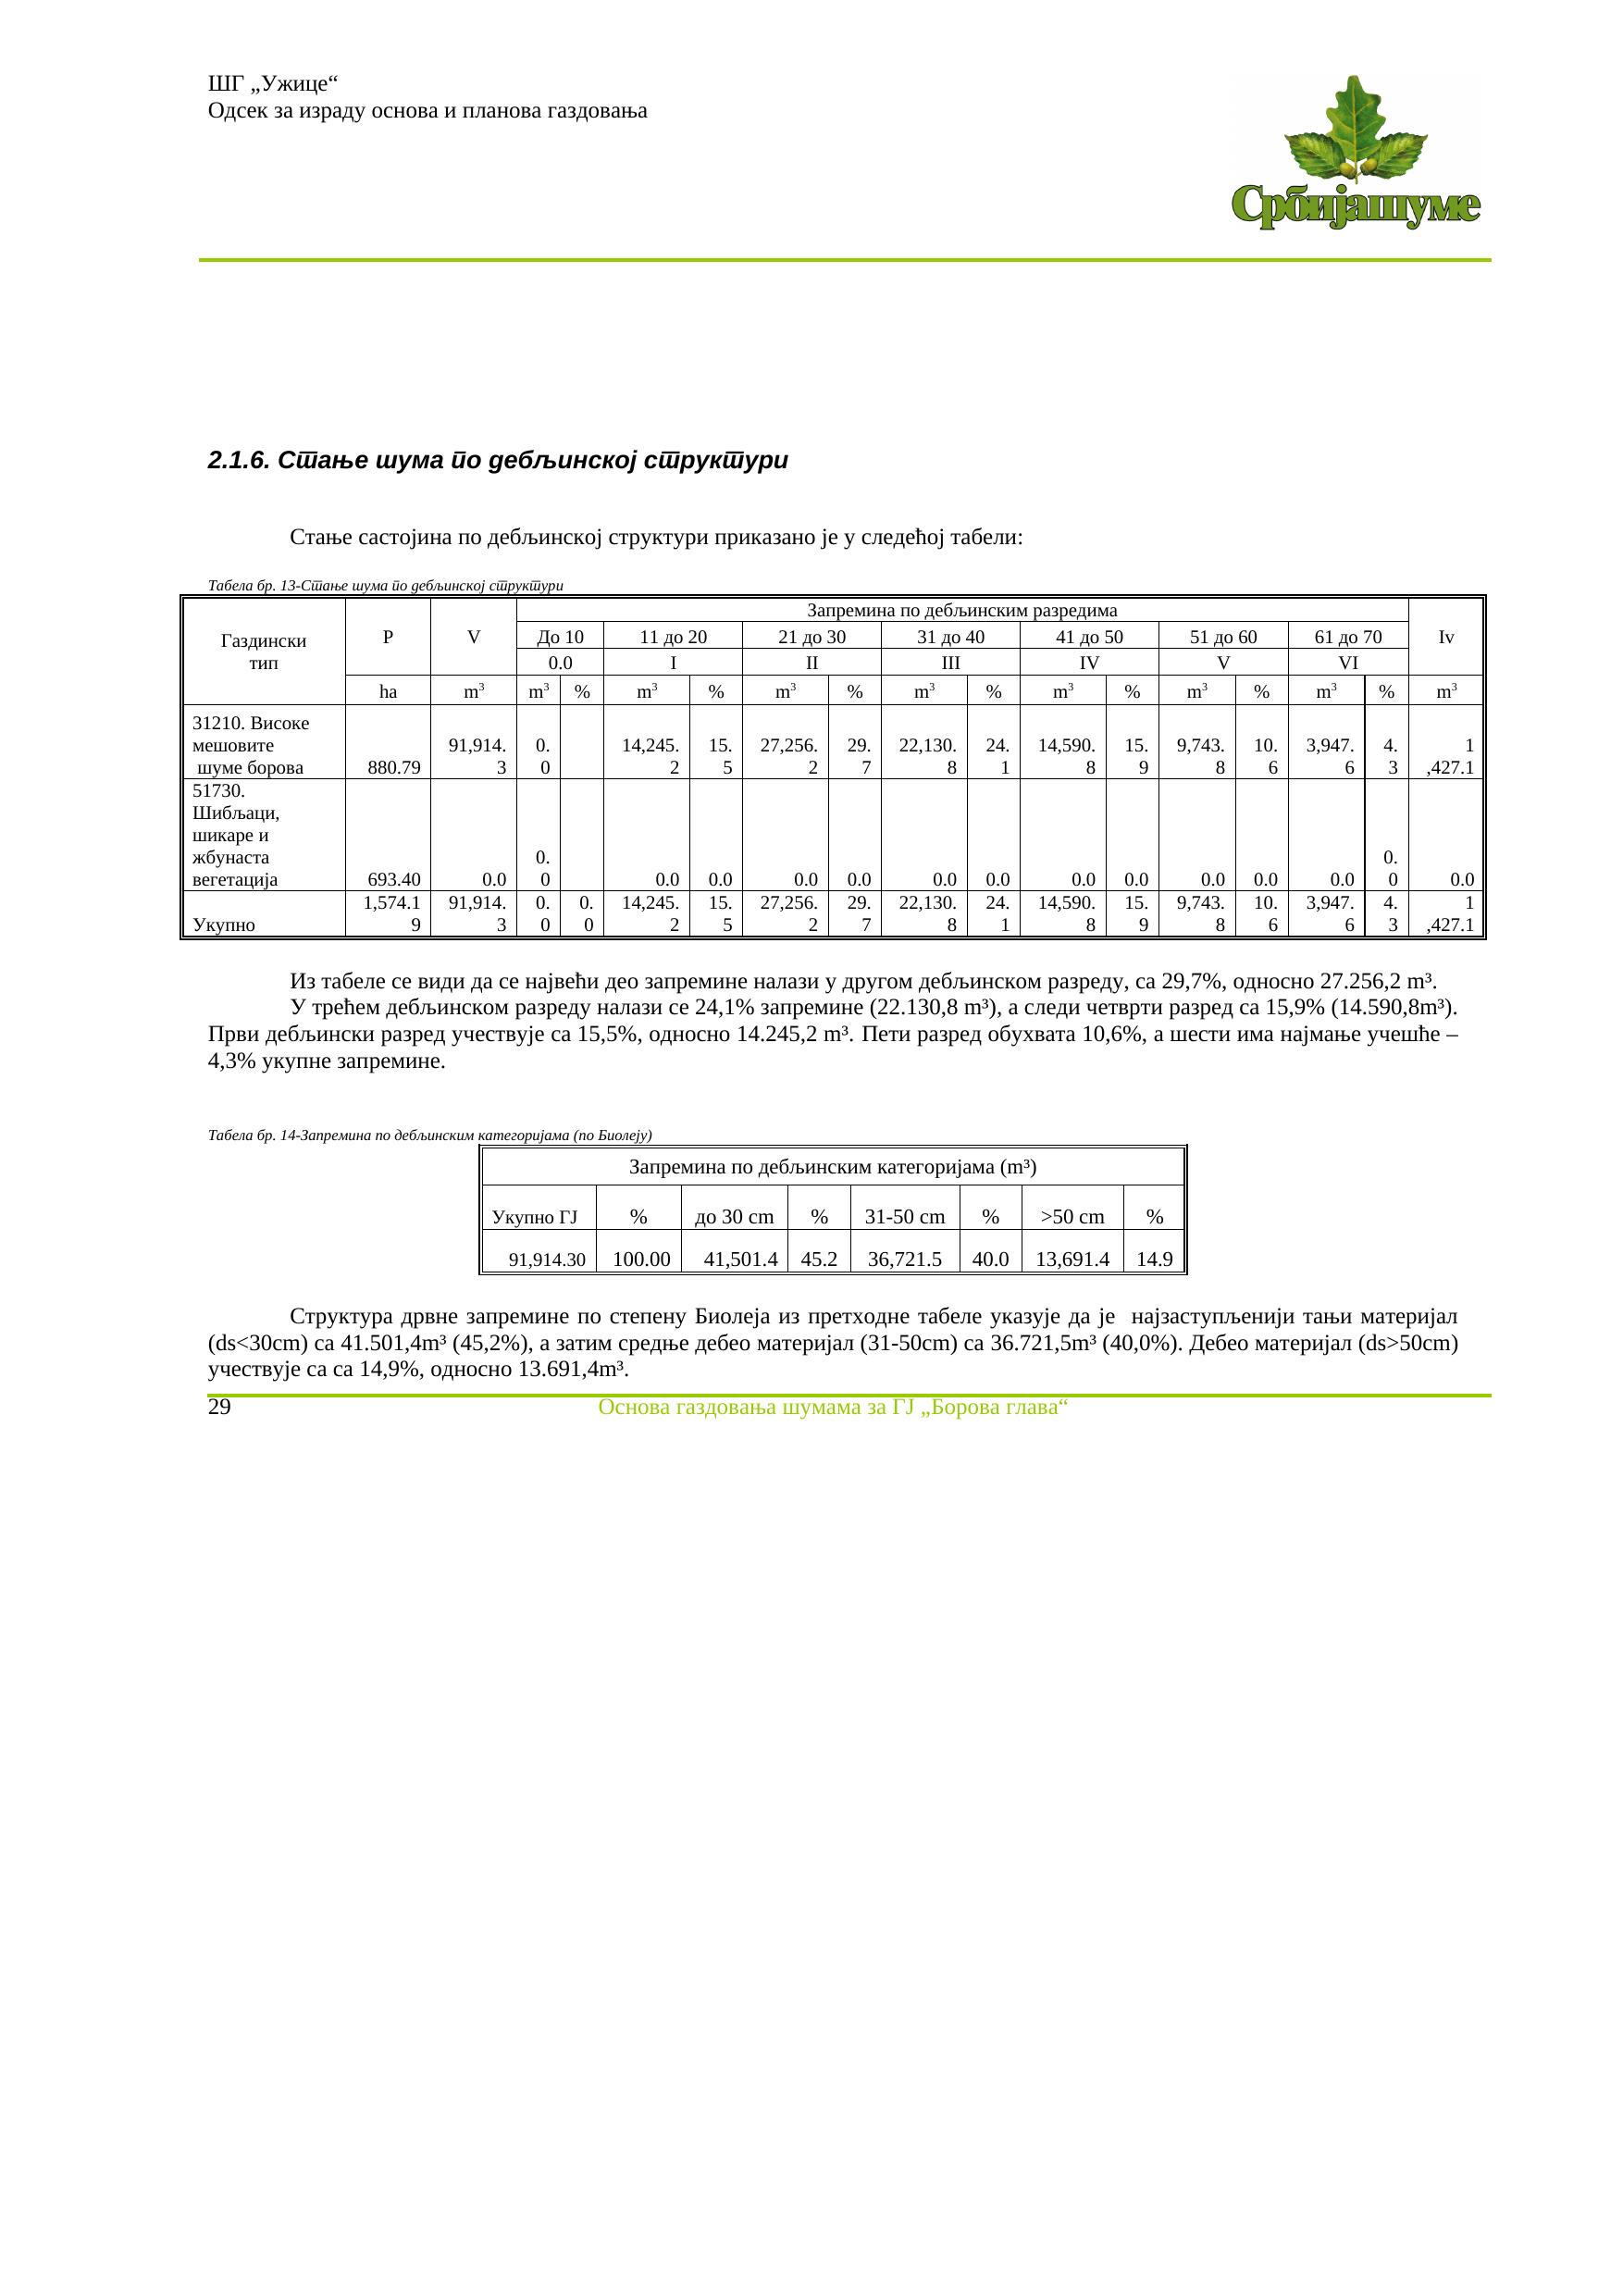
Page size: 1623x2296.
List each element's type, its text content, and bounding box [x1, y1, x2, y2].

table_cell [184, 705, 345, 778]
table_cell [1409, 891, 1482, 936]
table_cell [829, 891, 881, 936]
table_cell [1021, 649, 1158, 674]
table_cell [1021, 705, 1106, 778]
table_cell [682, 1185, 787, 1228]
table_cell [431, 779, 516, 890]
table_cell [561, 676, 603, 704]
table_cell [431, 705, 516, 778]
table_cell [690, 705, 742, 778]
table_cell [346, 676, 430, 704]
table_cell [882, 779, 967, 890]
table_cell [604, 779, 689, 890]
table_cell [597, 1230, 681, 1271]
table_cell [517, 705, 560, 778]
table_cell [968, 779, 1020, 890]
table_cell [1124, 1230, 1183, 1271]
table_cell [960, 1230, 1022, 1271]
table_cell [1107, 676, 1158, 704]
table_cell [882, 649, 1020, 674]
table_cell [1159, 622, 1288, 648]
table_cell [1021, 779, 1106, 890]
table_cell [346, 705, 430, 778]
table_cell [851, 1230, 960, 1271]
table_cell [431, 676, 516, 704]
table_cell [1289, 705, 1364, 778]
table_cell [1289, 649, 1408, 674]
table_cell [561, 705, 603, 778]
text Стање састојина по дебљинској структури приказано је у следећој табели: [207, 524, 1459, 550]
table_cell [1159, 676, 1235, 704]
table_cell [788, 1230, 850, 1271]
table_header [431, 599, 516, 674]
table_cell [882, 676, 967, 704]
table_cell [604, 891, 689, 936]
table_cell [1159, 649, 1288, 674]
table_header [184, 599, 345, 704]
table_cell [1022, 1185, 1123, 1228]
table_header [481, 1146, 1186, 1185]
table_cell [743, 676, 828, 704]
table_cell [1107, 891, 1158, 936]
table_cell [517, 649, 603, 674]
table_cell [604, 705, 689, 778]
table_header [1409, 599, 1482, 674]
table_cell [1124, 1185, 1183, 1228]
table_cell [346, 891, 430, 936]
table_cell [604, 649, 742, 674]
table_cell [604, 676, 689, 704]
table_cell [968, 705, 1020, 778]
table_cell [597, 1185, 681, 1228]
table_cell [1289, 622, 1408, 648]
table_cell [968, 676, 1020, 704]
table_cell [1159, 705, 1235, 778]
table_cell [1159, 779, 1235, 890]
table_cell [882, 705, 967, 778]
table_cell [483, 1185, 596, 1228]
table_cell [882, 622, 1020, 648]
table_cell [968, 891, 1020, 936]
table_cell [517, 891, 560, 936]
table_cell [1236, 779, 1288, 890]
picture [1231, 72, 1483, 231]
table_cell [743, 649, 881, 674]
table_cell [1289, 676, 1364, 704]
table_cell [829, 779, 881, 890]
text У трећем дебљинском разреду налази се 24,1% запремине (22.130,8 m³), а следи четврти разред са 15,9% (14.590,8m³). Први дебљински разред учествује са 15,5%, односно 14.245,2 m³. Пети разред обухвата 10,6%, а шести има најмање учешће – 4,3% укупне запремине. [207, 993, 1459, 1074]
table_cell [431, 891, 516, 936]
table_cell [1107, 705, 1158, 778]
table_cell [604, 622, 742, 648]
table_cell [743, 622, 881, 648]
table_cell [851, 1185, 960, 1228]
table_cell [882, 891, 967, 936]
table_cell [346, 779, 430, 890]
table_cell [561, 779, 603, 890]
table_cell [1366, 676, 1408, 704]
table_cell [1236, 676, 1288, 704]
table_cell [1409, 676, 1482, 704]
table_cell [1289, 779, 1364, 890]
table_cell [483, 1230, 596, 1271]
text Табела бр. 14-Запремина по дебљинским категоријама (по Биолеју) [207, 1126, 1459, 1144]
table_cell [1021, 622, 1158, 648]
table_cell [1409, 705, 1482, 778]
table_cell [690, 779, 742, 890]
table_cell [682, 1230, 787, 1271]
subtitle 2.1.6. Стање шума по дебљинској структури [207, 445, 1459, 474]
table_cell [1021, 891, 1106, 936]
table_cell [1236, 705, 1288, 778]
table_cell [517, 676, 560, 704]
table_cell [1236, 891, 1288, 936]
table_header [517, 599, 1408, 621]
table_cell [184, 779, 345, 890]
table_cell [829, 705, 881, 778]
text Структура дрвне запремине по степену Биолеја из претходне табеле указује да је најзаступљенији тањи материјал (ds<30cm) са 41.501,4m³ (45,2%), а затим средње дебео материјал (31-50cm) са 36.721,5m³ (40,0%). Дебео материјал (ds>50cm) учествује са са 14,9%, односно 13.691,4m³. [207, 1302, 1459, 1382]
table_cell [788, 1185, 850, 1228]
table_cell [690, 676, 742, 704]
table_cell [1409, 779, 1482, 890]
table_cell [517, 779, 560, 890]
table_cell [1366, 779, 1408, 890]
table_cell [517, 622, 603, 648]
text Табела бр. 13-Стање шума по дебљинској структури [207, 577, 1459, 594]
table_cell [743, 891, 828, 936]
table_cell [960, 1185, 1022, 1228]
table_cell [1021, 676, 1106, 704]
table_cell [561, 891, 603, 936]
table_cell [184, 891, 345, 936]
text Из табеле се види да се највећи део запремине налази у другом дебљинском разреду, са 29,7%, односно 27.256,2 m³. [207, 967, 1459, 993]
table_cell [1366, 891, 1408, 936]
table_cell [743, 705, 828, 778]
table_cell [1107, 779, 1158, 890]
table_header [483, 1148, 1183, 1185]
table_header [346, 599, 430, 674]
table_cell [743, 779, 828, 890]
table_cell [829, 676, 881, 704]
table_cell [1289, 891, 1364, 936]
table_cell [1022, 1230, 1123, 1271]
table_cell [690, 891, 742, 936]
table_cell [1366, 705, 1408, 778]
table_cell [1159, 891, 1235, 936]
